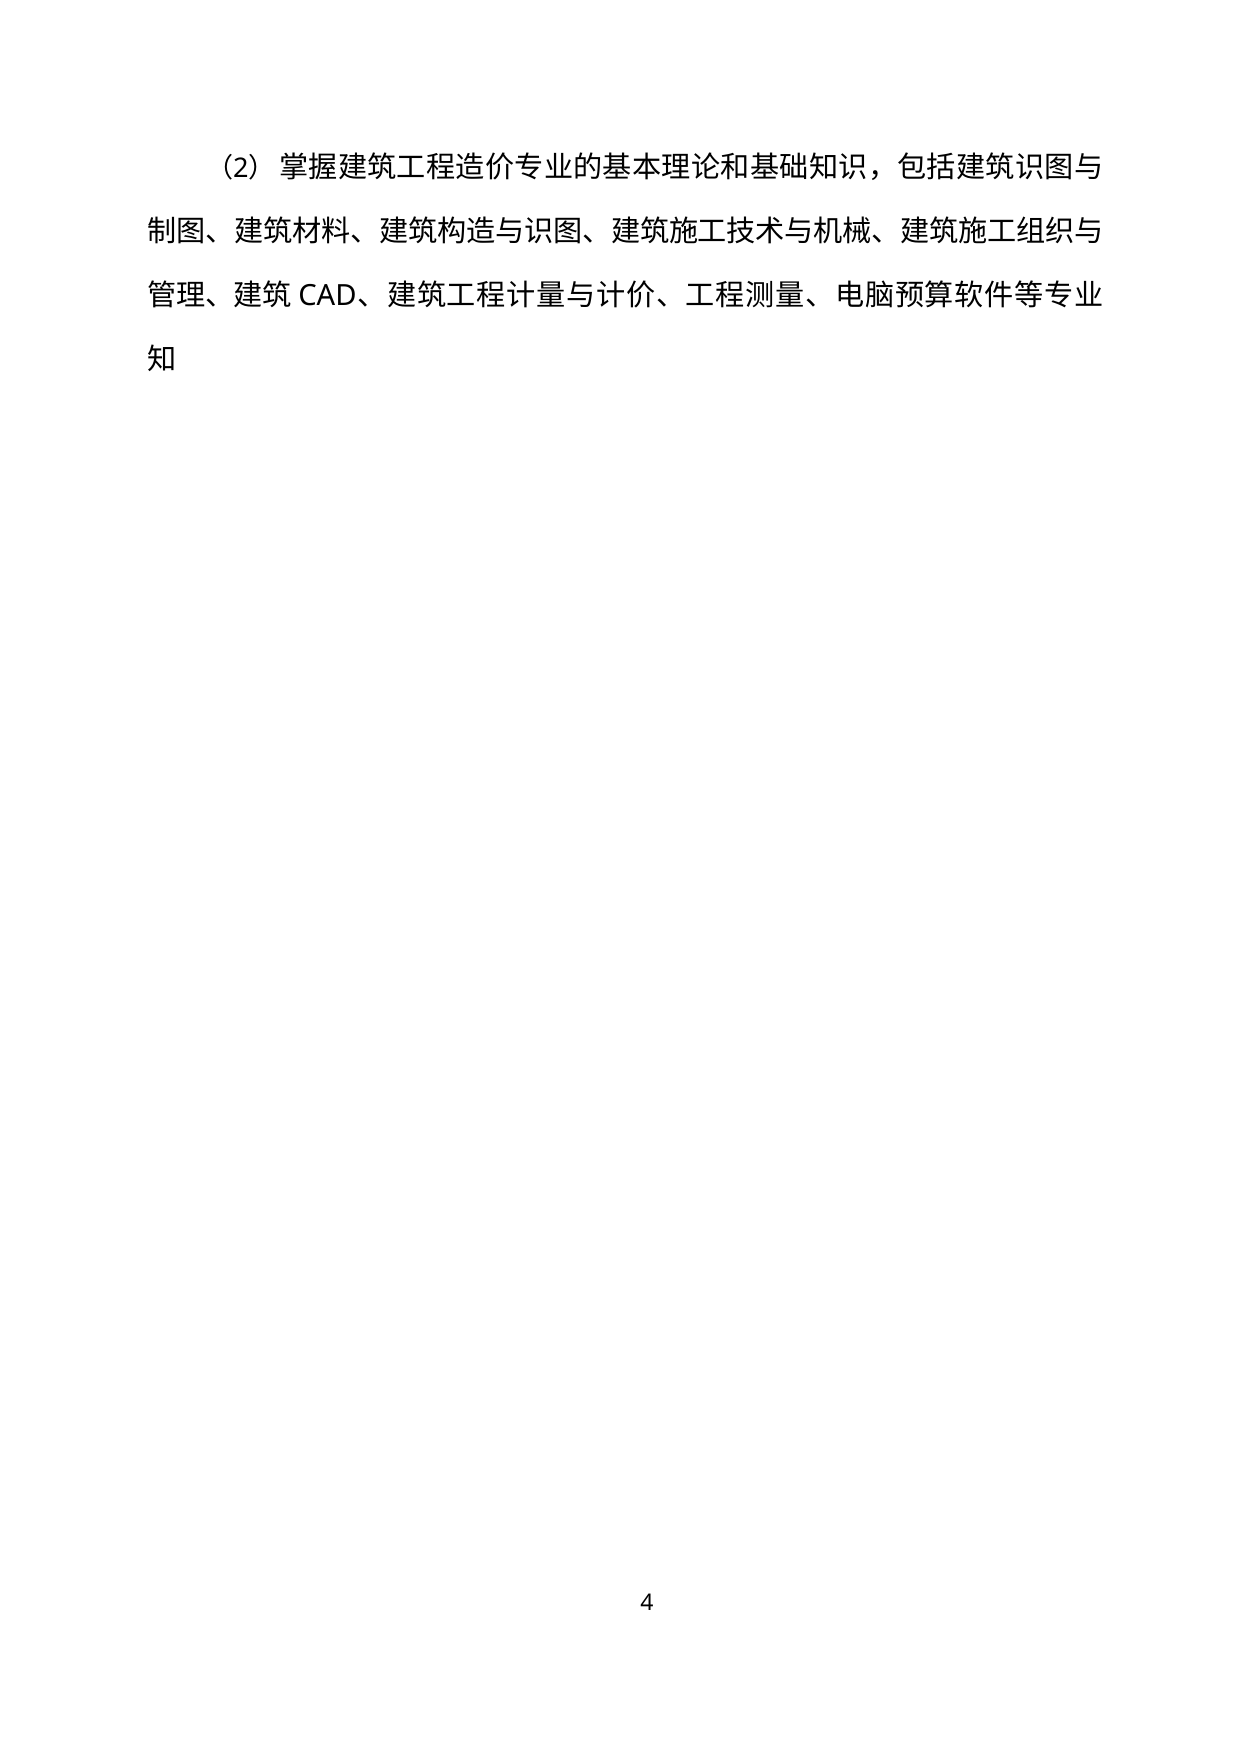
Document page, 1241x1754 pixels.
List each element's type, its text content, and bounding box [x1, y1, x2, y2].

list 掌握建筑工程造价专业的基本理论和基础知识，包括建筑识图与制图、建筑材料、建筑构造与识图、建筑施工技术与机械、建筑施工组织与管理、建筑 CAD、建筑工程计量与计价、工程测量、电脑预算软件等专业知 [147, 144, 1104, 378]
